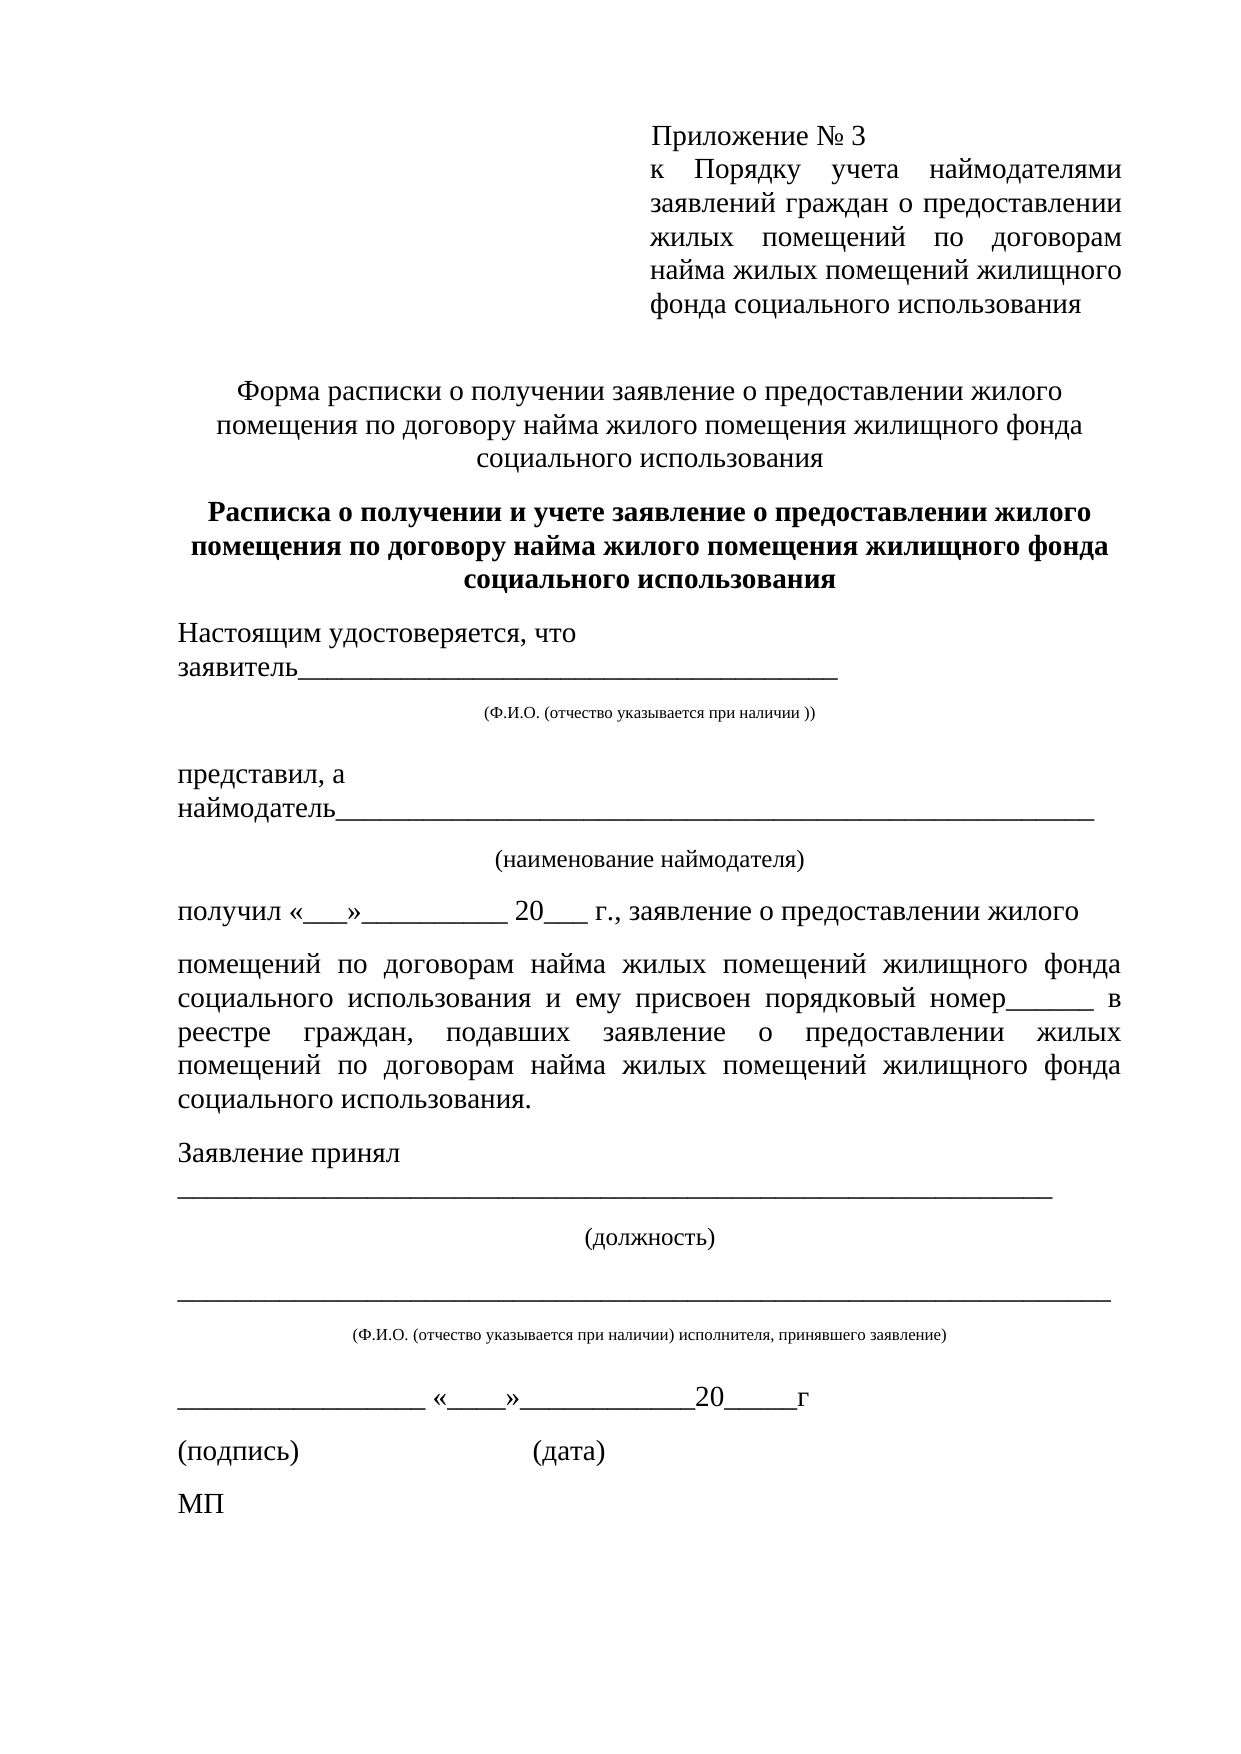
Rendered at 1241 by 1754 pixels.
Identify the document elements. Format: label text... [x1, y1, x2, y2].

text _________________ «____»____________20_____г [177, 1379, 1122, 1412]
text Приложение № 3 [177, 118, 1122, 152]
text (Ф.И.О. (отчество указывается при наличии) исполнителя, принявшего заявление) [177, 1325, 1122, 1358]
text МП [177, 1487, 1122, 1520]
text (должность) [177, 1222, 1122, 1251]
text Настоящим удостоверяется, что заявитель_____________________________________ [177, 615, 1122, 682]
text получил «___»__________ 20___ г., заявление о предоставлении жилого [177, 893, 1122, 926]
text к Порядку учета наймодателями заявлений граждан о предоставлении жилых помещений по договорам найма жилых помещений жилищного фонда социального использования [650, 152, 1122, 319]
text Расписка о получении и учете заявление о предоставлении жилого помещения по договору найма жилого помещения жилищного фонда социального использования [177, 494, 1122, 595]
text (подпись) (дата) [177, 1433, 1122, 1466]
text (Ф.И.О. (отчество указывается при наличии )) [177, 702, 1122, 736]
text помещений по договорам найма жилых помещений жилищного фонда социального использования и ему присвоен порядковый номер______ в реестре граждан, подавших заявление о предоставлении жилых помещений по договорам найма жилых помещений жилищного фонда социального использования. [177, 947, 1122, 1114]
text представил, а наймодатель____________________________________________________ [177, 756, 1122, 823]
text Форма расписки о получении заявление о предоставлении жилого помещения по договору найма жилого помещения жилищного фонда социального использования [177, 373, 1122, 474]
text ________________________________________________________________ [177, 1271, 1122, 1305]
text (наименование наймодателя) [177, 844, 1122, 872]
text Заявление принял ____________________________________________________________ [177, 1135, 1122, 1202]
